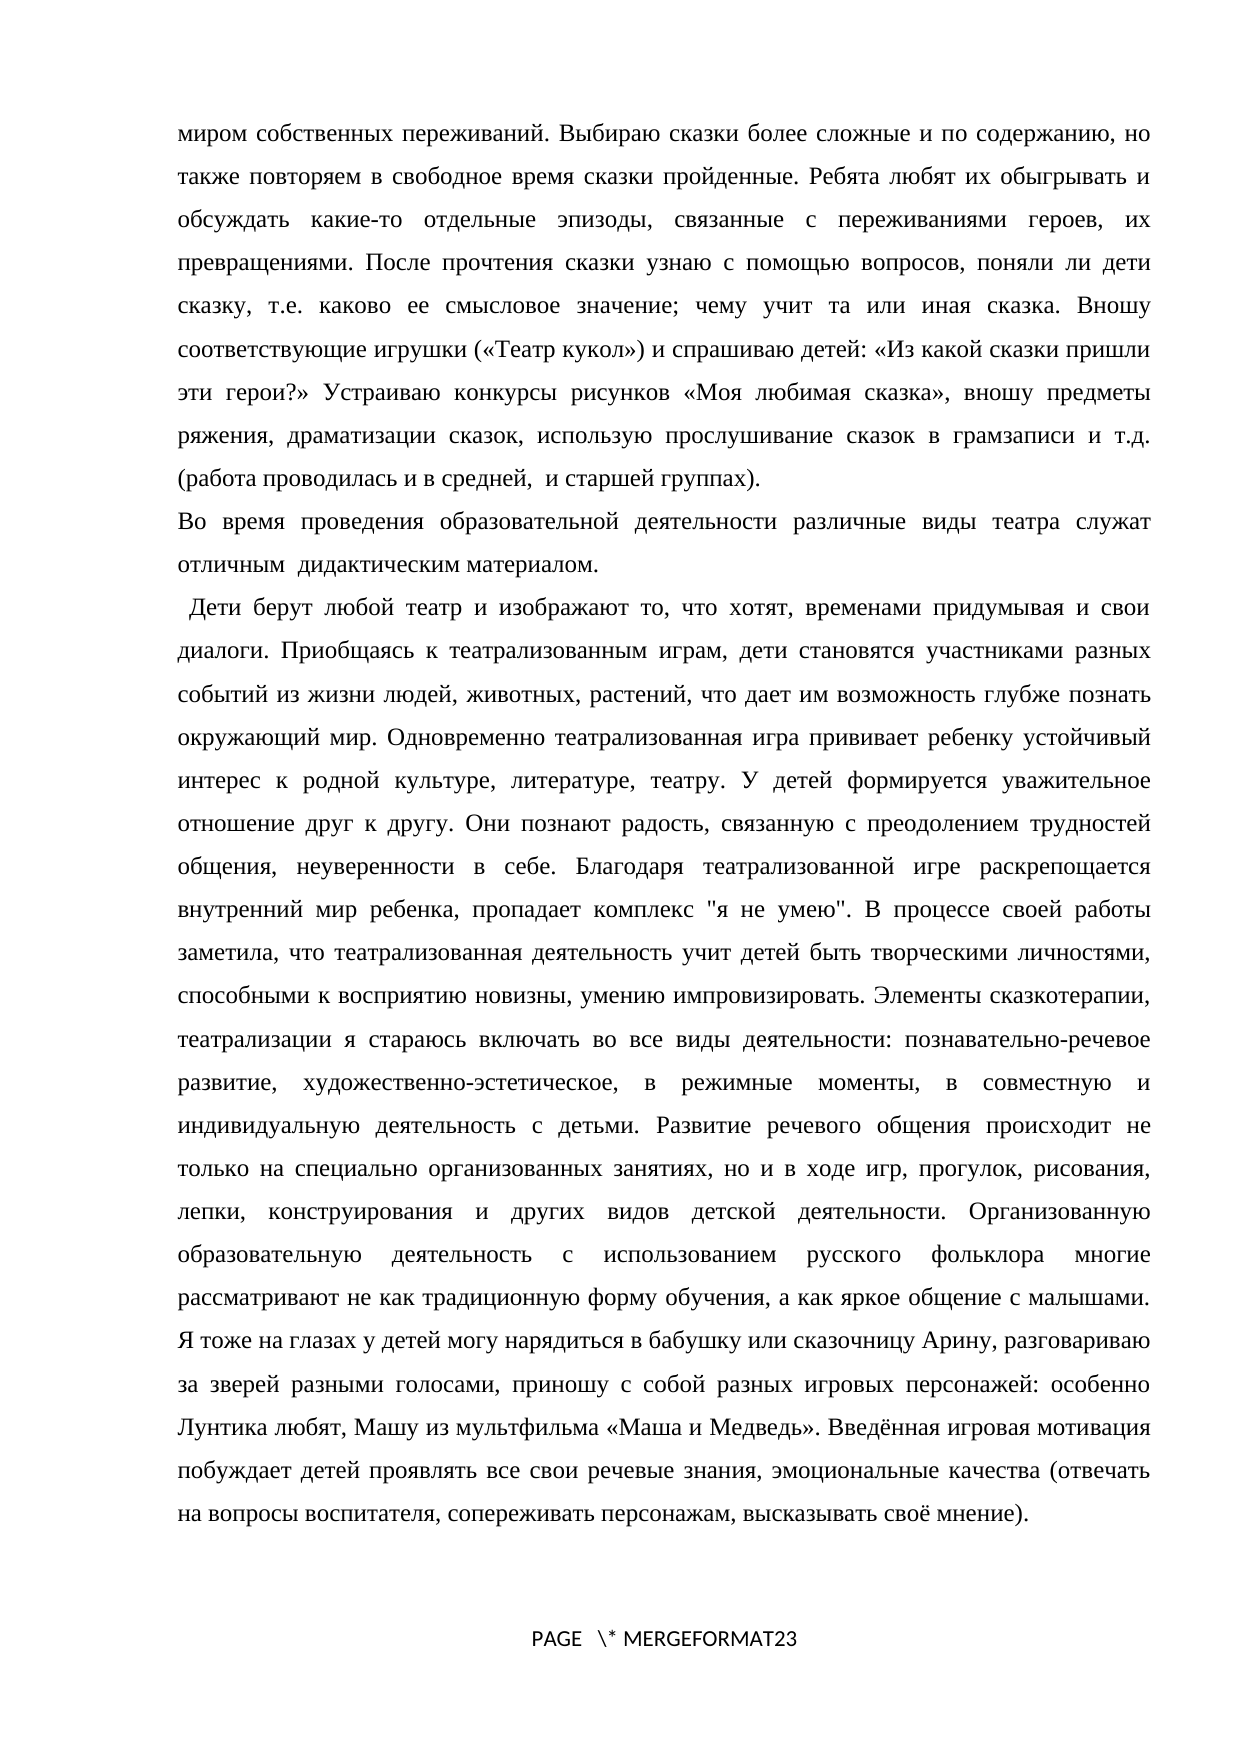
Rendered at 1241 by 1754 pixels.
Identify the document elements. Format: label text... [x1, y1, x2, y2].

text Во время проведения образовательной деятельности различные виды театра служат отличным дидактическим материалом. [177, 506, 1152, 578]
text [177, 118, 1152, 492]
text Дети берут любой театр и изображают то, что хотят, временами придумывая и свои диалоги. Приобщаясь к театрализованным играм, дети становятся участниками разных событий из жизни людей, животных, растений, что дает им возможность глубже познать окружающий мир. Одновременно театрализованная игра прививает ребенку устойчивый интерес к родной культуре, литературе, театру. У детей формируется уважительное отношение друг к другу. Они познают радость, связанную с преодолением трудностей общения, неуверенности в себе. Благодаря театрализованной игре раскрепощается внутренний мир ребенка, пропадает комплекс "я не умею". В процессе своей работы заметила, что театрализованная деятельность учит детей быть творческими личностями, способными к восприятию новизны, умению импровизировать. Элементы сказкотерапии, театрализации я стараюсь включать во все виды деятельности: познавательно-речевое развитие, художественно-эстетическое, в режимные моменты, в совместную и индивидуальную деятельность с детьми. Развитие речевого общения происходит не только на специально организованных занятиях, но и в ходе игр, прогулок, рисования, лепки, конструирования и других видов детской деятельности. Организованную образовательную деятельность с использованием русского фольклора многие рассматривают не как традиционную форму обучения, а как яркое общение с малышами. Я тоже на глазах у детей могу нарядиться в бабушку или сказочницу Арину, разговариваю за зверей разными голосами, приношу с собой разных игровых персонажей: особенно Лунтика любят, Машу из мультфильма «Маша и Медведь». Введённая игровая мотивация побуждает детей проявлять все свои речевые знания, эмоциональные качества (отвечать на вопросы воспитателя, сопереживать персонажам, высказывать своё мнение). [177, 592, 1152, 1527]
